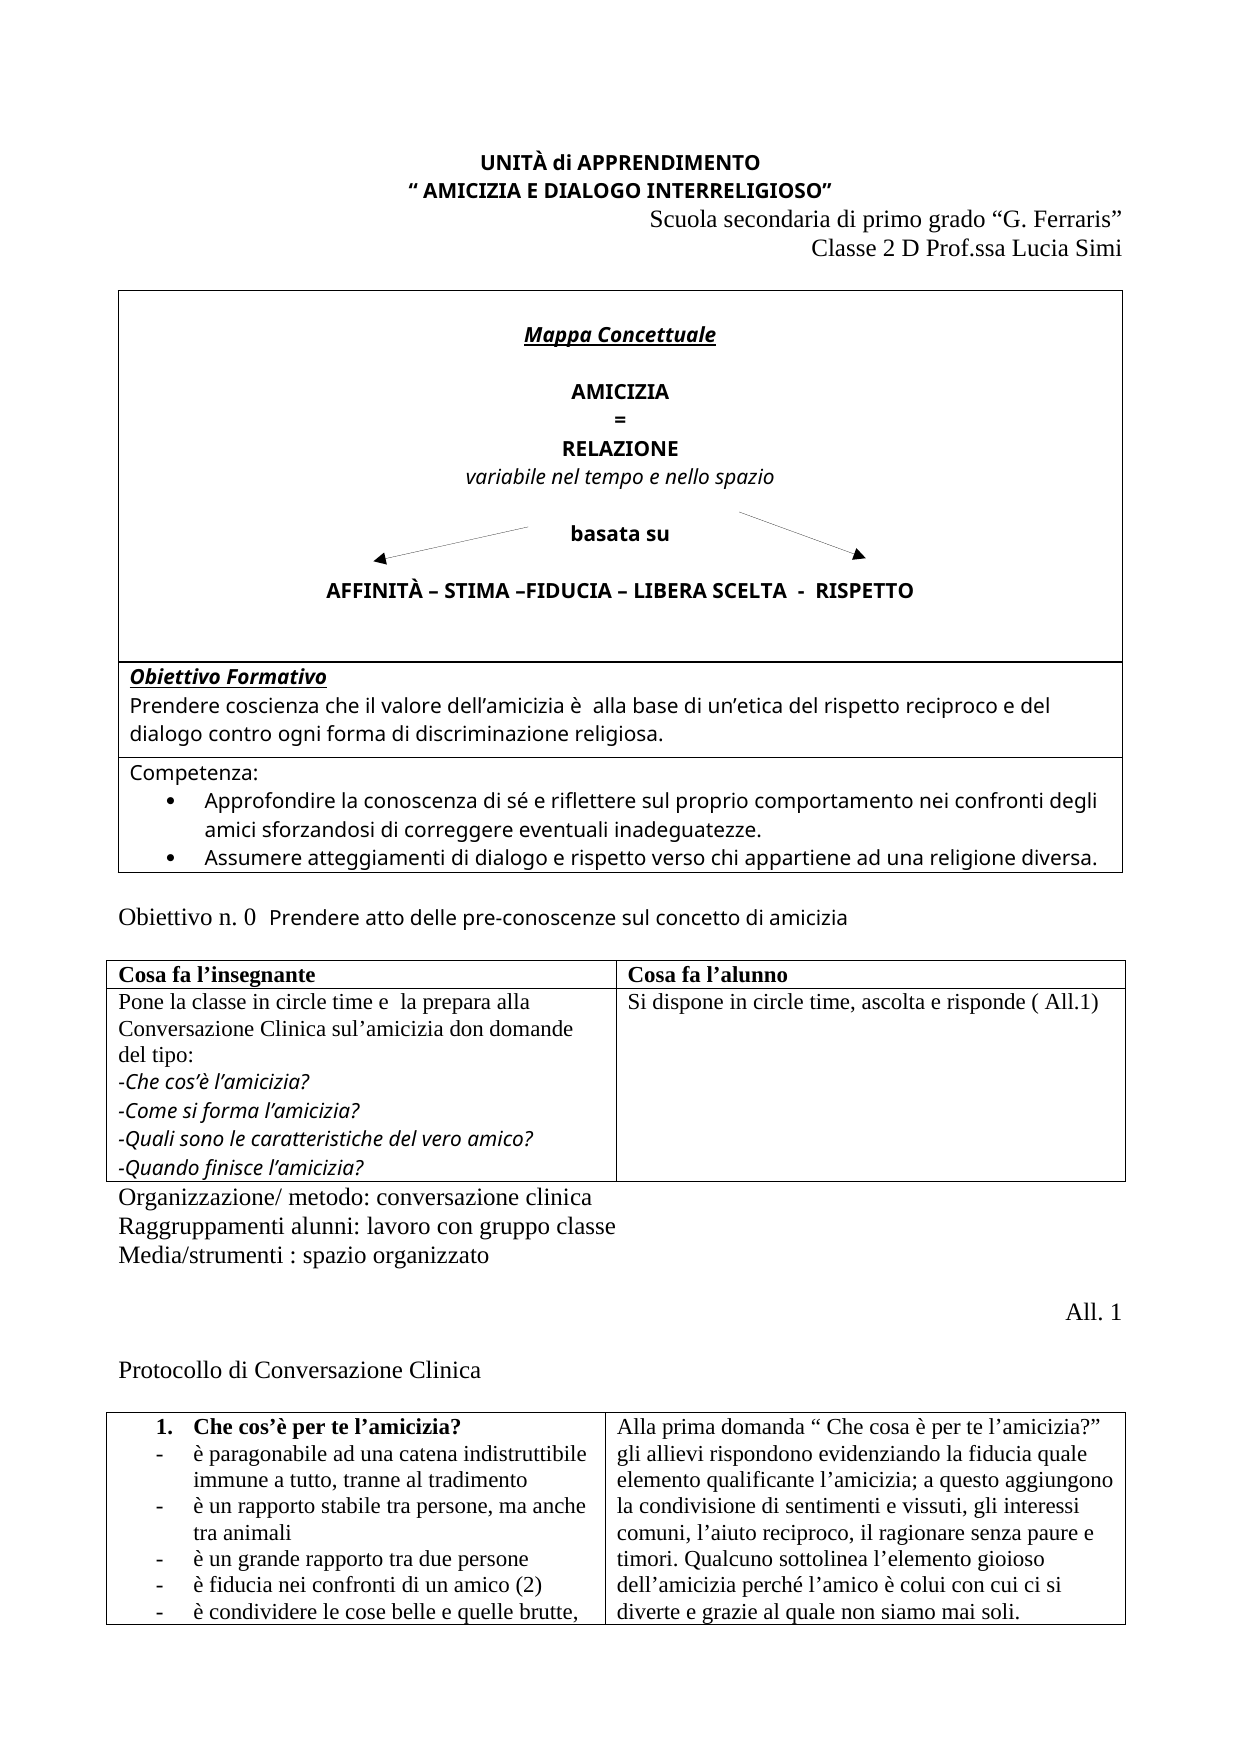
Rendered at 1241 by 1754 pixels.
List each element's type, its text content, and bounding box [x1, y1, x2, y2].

table_cell Competenza: Approfondire la conoscenza di sé e riflettere sul proprio comportamento nei confronti degli amici sforzandosi di correggere eventuali inadeguatezze. Assumere atteggiamenti di dialogo e rispetto verso chi appartiene ad una religione diversa. [119, 758, 1122, 872]
text Protocollo di Conversazione Clinica [118, 1355, 1122, 1383]
table_header Mappa Concettuale AMICIZIA = RELAZIONE variabile nel tempo e nello spazio basata su AFFINITÀ – STIMA –FIDUCIA – LIBERA SCELTA - RISPETTO [119, 291, 1122, 661]
text Obiettivo n. 0 Prendere atto delle pre-conoscenze sul concetto di amicizia [118, 902, 1122, 931]
text Classe 2 D Prof.ssa Lucia Simi [118, 233, 1122, 262]
text Organizzazione/ metodo: conversazione clinica [118, 1182, 1122, 1211]
table_cell Si dispone in circle time, ascolta e risponde ( All.1) [617, 989, 1125, 1181]
table_header Cosa fa l’insegnante [107, 961, 616, 987]
table_cell Obiettivo Formativo Prendere coscienza che il valore dell’amicizia è alla base di un’etica del rispetto reciproco e del dialogo contro ogni forma di discriminazione religiosa. [119, 663, 1122, 757]
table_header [107, 1413, 605, 1624]
text UNITÀ di APPRENDIMENTO [118, 148, 1122, 176]
table_header Cosa fa l’alunno [617, 961, 1125, 987]
text Scuola secondaria di primo grado “G. Ferraris” [118, 204, 1122, 233]
table_cell Pone la classe in circle time e la prepara alla Conversazione Clinica sul’amicizia don domande del tipo: -Che cos’è l’amicizia? -Come si forma l’amicizia? -Quali sono le caratteristiche del vero amico? -Quando finisce l’amicizia? [107, 989, 616, 1181]
text Raggruppamenti alunni: lavoro con gruppo classe [118, 1211, 1122, 1240]
text All. 1 [118, 1297, 1122, 1326]
text “ AMICIZIA E DIALOGO INTERRELIGIOSO” [118, 176, 1122, 204]
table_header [606, 1413, 1125, 1624]
text Media/strumenti : spazio organizzato [118, 1240, 1122, 1268]
